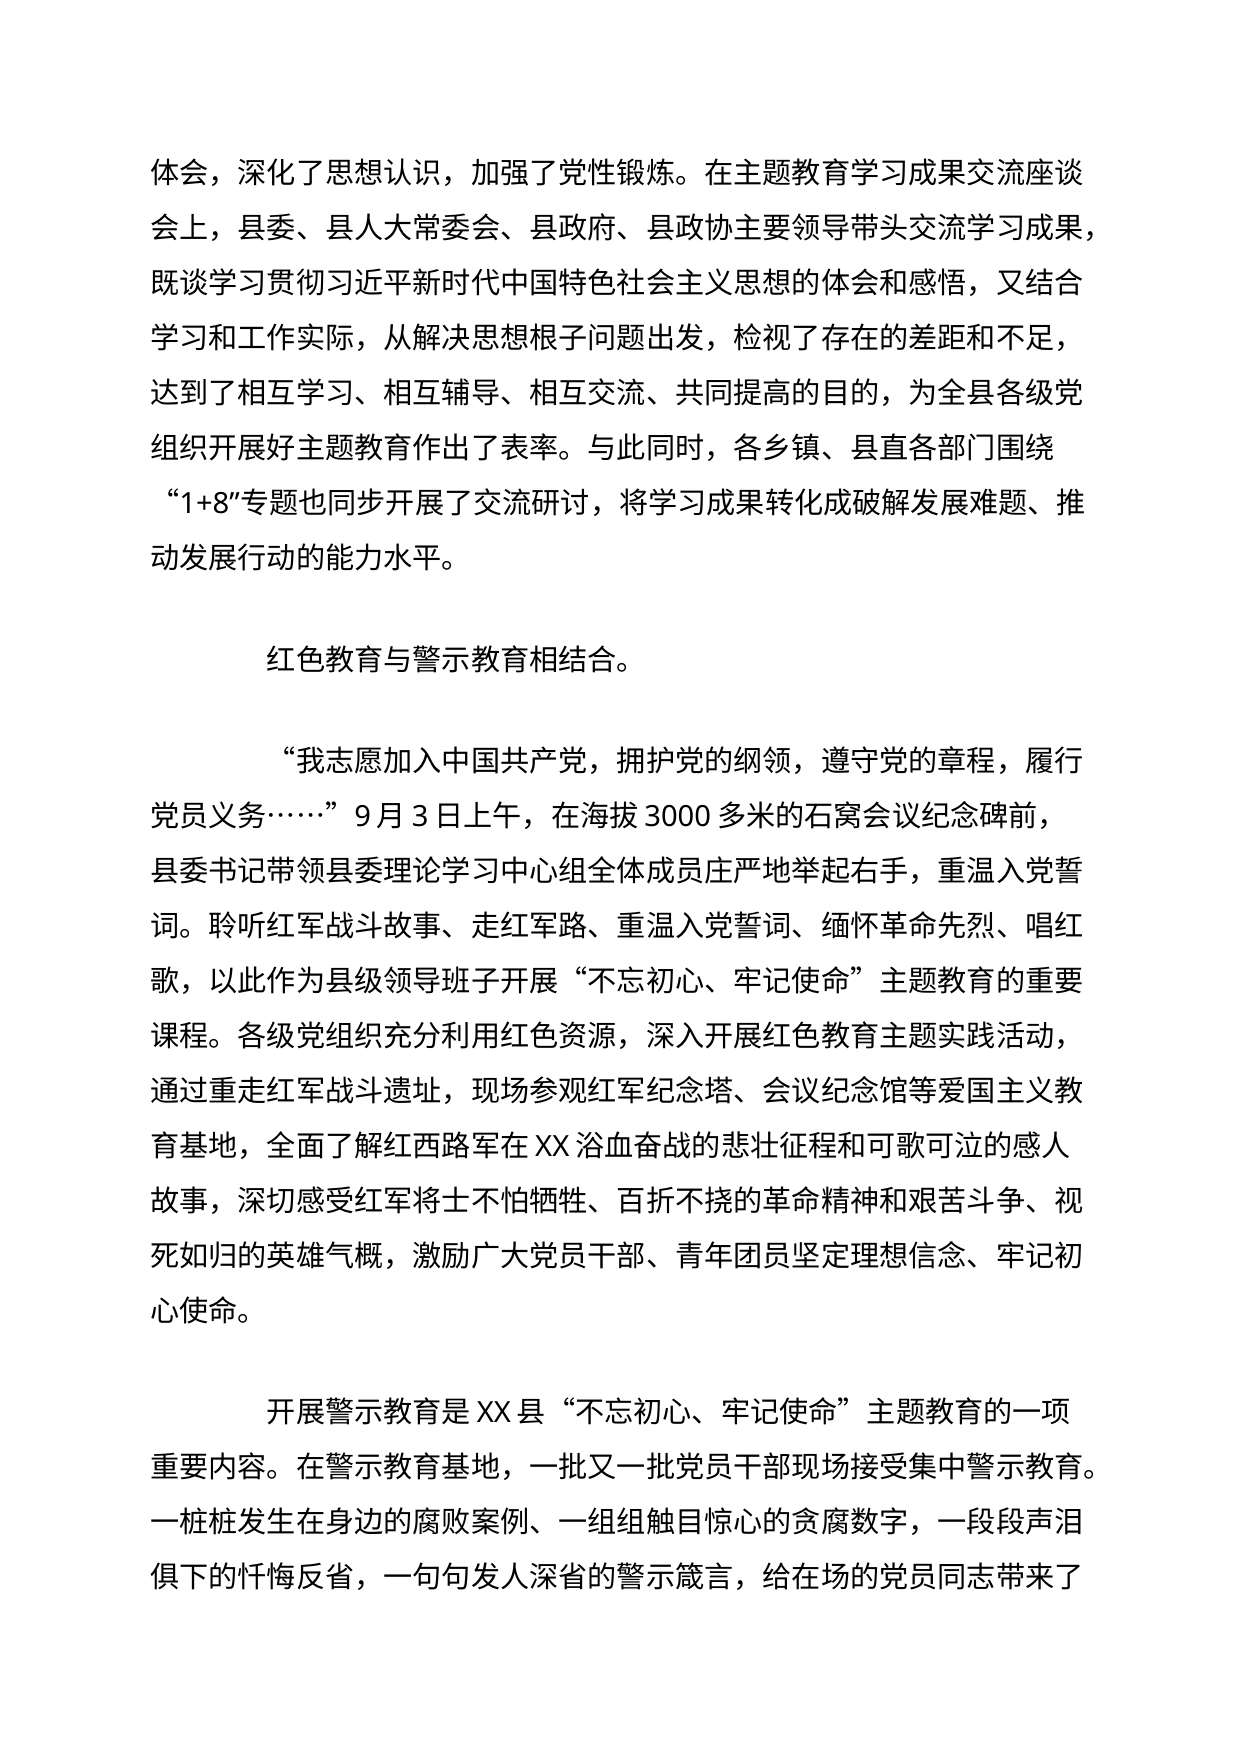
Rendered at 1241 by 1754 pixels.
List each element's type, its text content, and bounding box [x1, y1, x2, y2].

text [150, 1389, 1090, 1596]
text 红色教育与警示教育相结合。 [150, 636, 1090, 678]
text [150, 150, 1090, 577]
text “我志愿加入中国共产党，拥护党的纲领，遵守党的章程，履行党员义务……”9月3日上午，在海拔3000多米的石窝会议纪念碑前，县委书记带领县委理论学习中心组全体成员庄严地举起右手，重温入党誓词。聆听红军战斗故事、走红军路、重温入党誓词、缅怀革命先烈、唱红歌，以此作为县级领导班子开展“不忘初心、牢记使命”主题教育的重要课程。各级党组织充分利用红色资源，深入开展红色教育主题实践活动，通过重走红军战斗遗址，现场参观红军纪念塔、会议纪念馆等爱国主义教育基地，全面了解红西路军在XX浴血奋战的悲壮征程和可歌可泣的感人故事，深切感受红军将士不怕牺牲、百折不挠的革命精神和艰苦斗争、视死如归的英雄气概，激励广大党员干部、青年团员坚定理想信念、牢记初心使命。 [150, 738, 1090, 1329]
